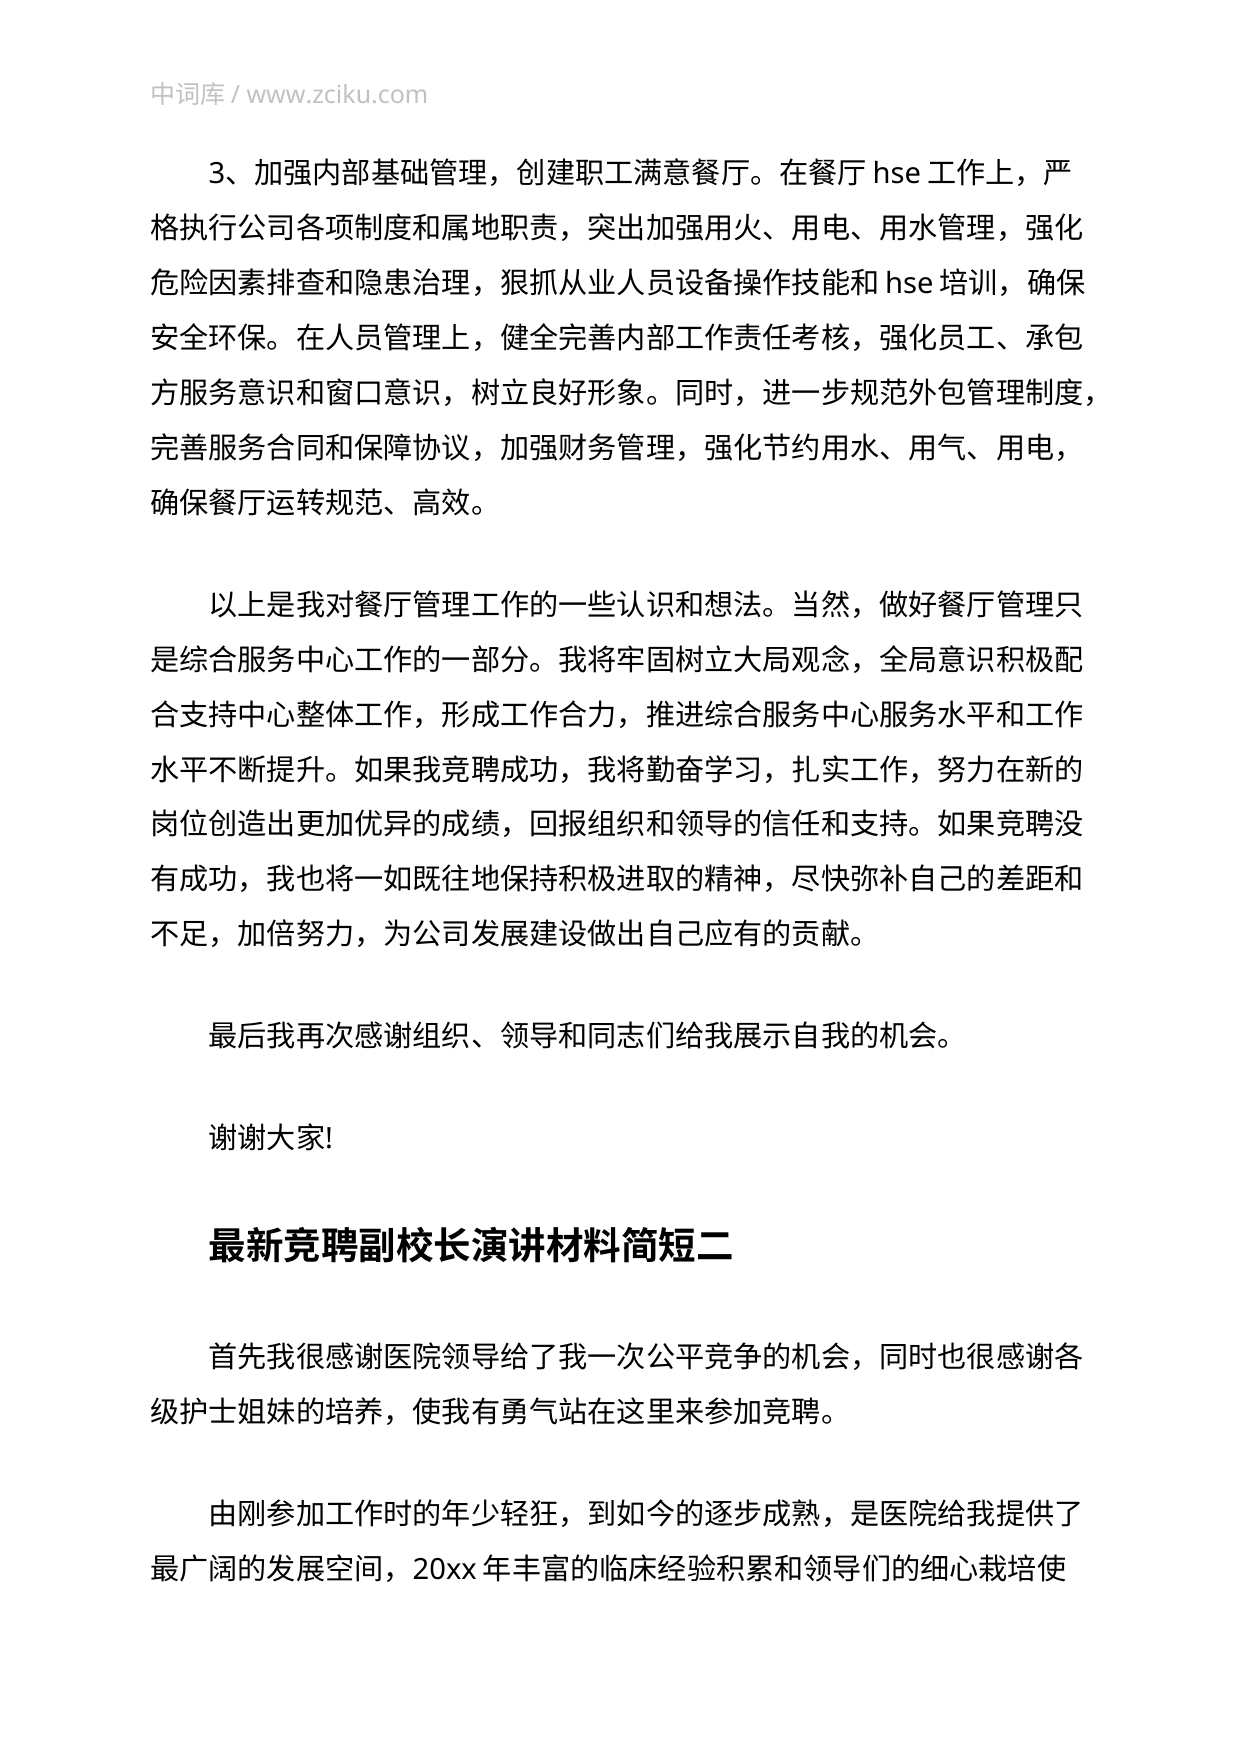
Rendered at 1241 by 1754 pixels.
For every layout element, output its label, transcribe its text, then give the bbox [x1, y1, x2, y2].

text 以上是我对餐厅管理工作的一些认识和想法。当然，做好餐厅管理只是综合服务中心工作的一部分。我将牢固树立大局观念，全局意识积极配合支持中心整体工作，形成工作合力，推进综合服务中心服务水平和工作水平不断提升。如果我竞聘成功，我将勤奋学习，扎实工作，努力在新的岗位创造出更加优异的成绩，回报组织和领导的信任和支持。如果竞聘没有成功，我也将一如既往地保持积极进取的精神，尽快弥补自己的差距和不足，加倍努力，为公司发展建设做出自己应有的贡献。 [150, 581, 1090, 953]
text 3、加强内部基础管理，创建职工满意餐厅。在餐厅hse工作上，严格执行公司各项制度和属地职责，突出加强用火、用电、用水管理，强化危险因素排查和隐患治理，狠抓从业人员设备操作技能和hse培训，确保安全环保。在人员管理上，健全完善内部工作责任考核，强化员工、承包方服务意识和窗口意识，树立良好形象。同时，进一步规范外包管理制度，完善服务合同和保障协议，加强财务管理，强化节约用水、用气、用电，确保餐厅运转规范、高效。 [150, 150, 1090, 522]
text 首先我很感谢医院领导给了我一次公平竞争的机会，同时也很感谢各级护士姐妹的培养，使我有勇气站在这里来参加竞聘。 [150, 1334, 1090, 1431]
text 最新竞聘副校长演讲材料简短二 [150, 1216, 1090, 1271]
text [150, 1490, 1090, 1588]
text 最后我再次感谢组织、领导和同志们给我展示自我的机会。 [150, 1012, 1090, 1055]
text 谢谢大家! [150, 1114, 1090, 1157]
